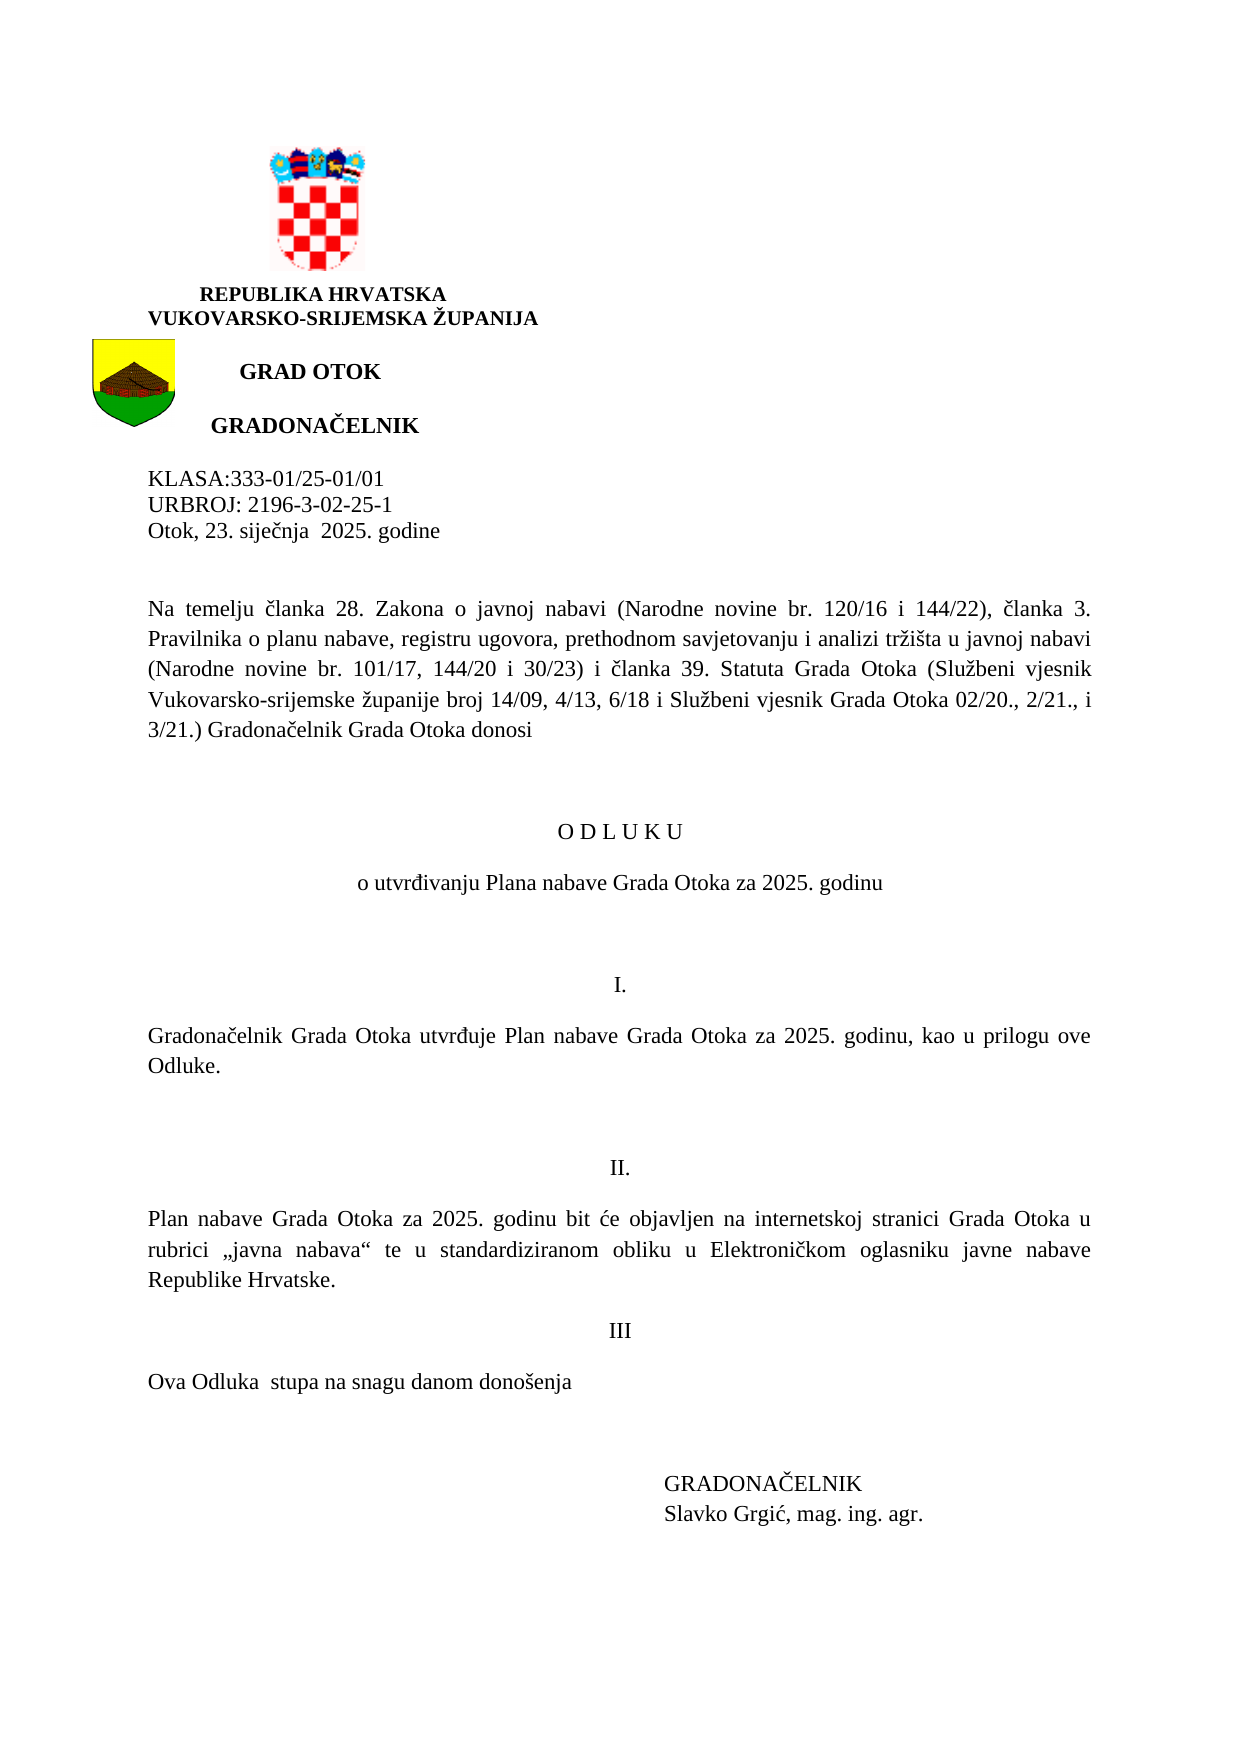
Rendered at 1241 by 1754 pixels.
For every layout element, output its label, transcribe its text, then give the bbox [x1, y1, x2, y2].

text III [148, 1317, 1093, 1343]
text VUKOVARSKO-SRIJEMSKA ŽUPANIJA [148, 306, 1093, 330]
picture [92, 339, 175, 427]
text Plan nabave Grada Otoka za 2025. godinu bit će objavljen na internetskoj stranici Grada Otoka u rubrici „javna nabava“ te u standardiziranom obliku u Elektroničkom oglasniku javne nabave Republike Hrvatske. [148, 1205, 1093, 1292]
picture [269, 146, 365, 271]
text Otok, 23. siječnja 2025. godine [148, 518, 1093, 544]
text I. [148, 971, 1093, 997]
text Ova Odluka stupa na snagu danom donošenja [148, 1368, 1093, 1394]
text REPUBLIKA HRVATSKA [148, 282, 1093, 306]
text Gradonačelnik Grada Otoka utvrđuje Plan nabave Grada Otoka za 2025. godinu, kao u prilogu ove Odluke. [148, 1022, 1093, 1079]
text KLASA:333-01/25-01/01 [148, 465, 1093, 491]
text GRAD OTOK [148, 358, 1093, 384]
text GRADONAČELNIK [148, 1470, 1093, 1496]
text GRADONAČELNIK [148, 412, 1093, 438]
text Slavko Grgić, mag. ing. agr. [148, 1500, 1093, 1527]
text O D L U K U [148, 818, 1093, 844]
text II. [148, 1154, 1093, 1181]
text Na temelju članka 28. Zakona o javnoj nabavi (Narodne novine br. 120/16 i 144/22), članka 3. Pravilnika o planu nabave, registru ugovora, prethodnom savjetovanju i analizi tržišta u javnoj nabavi (Narodne novine br. 101/17, 144/20 i 30/23) i članka 39. Statuta Grada Otoka (Službeni vjesnik Vukovarsko-srijemske županije broj 14/09, 4/13, 6/18 i Službeni vjesnik Grada Otoka 02/20., 2/21., i 3/21.) Gradonačelnik Grada Otoka donosi [148, 595, 1093, 742]
text URBROJ: 2196-3-02-25-1 [148, 491, 1093, 518]
text o utvrđivanju Plana nabave Grada Otoka za 2025. godinu [148, 869, 1093, 895]
